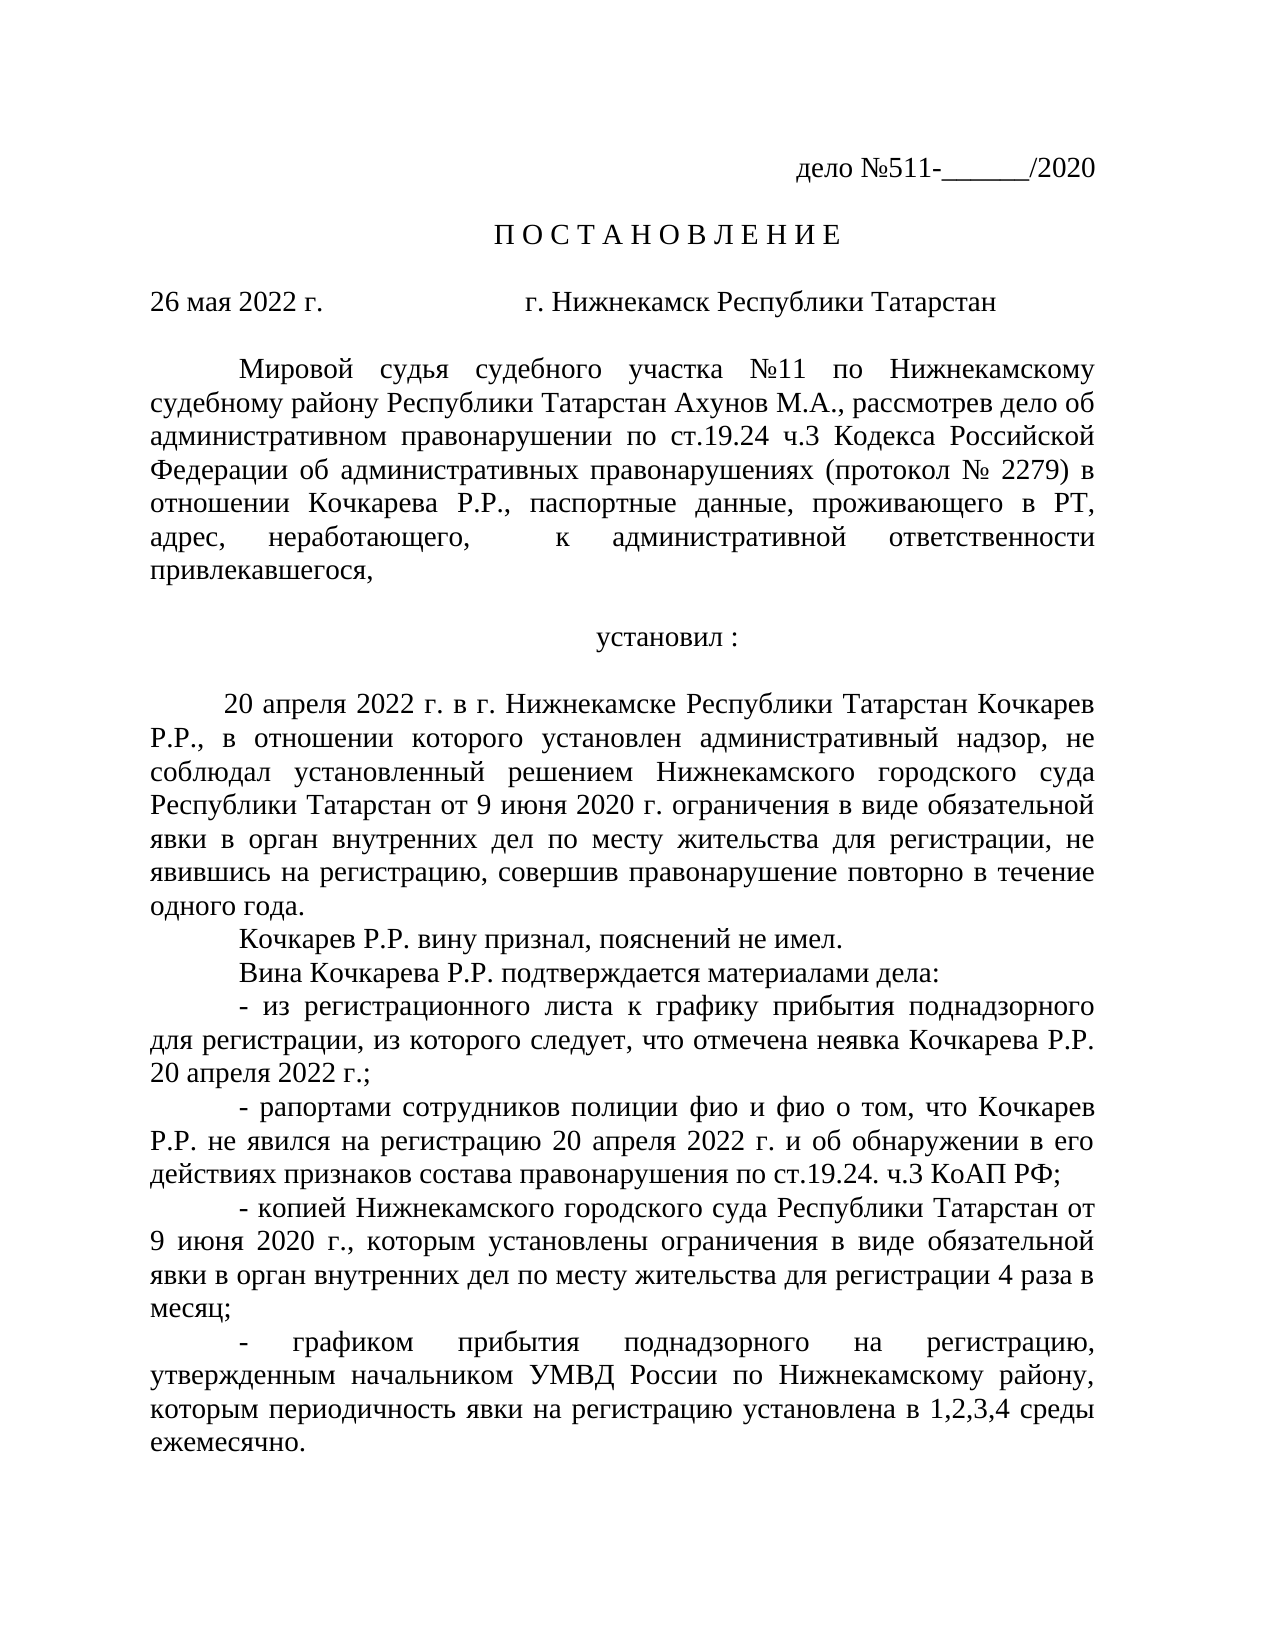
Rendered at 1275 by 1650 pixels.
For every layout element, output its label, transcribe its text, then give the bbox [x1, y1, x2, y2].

text - копией Нижнекамского городского суда Республики Татарстан от 9 июня 2020 г., которым установлены ограничения в виде обязательной явки в орган внутренних дел по месту жительства для регистрации 4 раза в месяц; [150, 1190, 1096, 1324]
text Кочкарев Р.Р. вину признал, пояснений не имел. [150, 921, 1096, 955]
text 26 мая 2022 г. г. Нижнекамск Республики Татарстан [150, 284, 1096, 318]
text дело №511-______/2020 [150, 150, 1096, 183]
text Вина Кочкарева Р.Р. подтверждается материалами дела: [150, 955, 1096, 988]
text - графиком прибытия поднадзорного на регистрацию, утвержденным начальником УМВД России по Нижнекамскому району, которым периодичность явки на регистрацию установлена в 1,2,3,4 среды ежемесячно. [150, 1324, 1096, 1458]
text Мировой судья судебного участка №11 по Нижнекамскому судебному району Республики Татарстан Ахунов М.А., рассмотрев дело об административном правонарушении по ст.19.24 ч.3 Кодекса Российской Федерации об административных правонарушениях (протокол № 2279) в отношении Кочкарева Р.Р., паспортные данные, проживающего в РТ, адрес, неработающего, к административной ответственности привлекавшегося, [150, 351, 1096, 586]
text - из регистрационного листа к графику прибытия поднадзорного для регистрации, из которого следует, что отмечена неявка Кочкарева Р.Р. 20 апреля 2022 г.; [150, 988, 1096, 1089]
text установил : [150, 619, 1096, 653]
text 20 апреля 2022 г. в г. Нижнекамске Республики Татарстан Кочкарев Р.Р., в отношении которого установлен административный надзор, не соблюдал установленный решением Нижнекамского городского суда Республики Татарстан от 9 июня 2020 г. ограничения в виде обязательной явки в орган внутренних дел по месту жительства для регистрации, не явившись на регистрацию, совершив правонарушение повторно в течение одного года. [150, 687, 1096, 921]
text П О С Т А Н О В Л Е Н И Е [150, 217, 1096, 251]
text - рапортами сотрудников полиции фио и фио о том, что Кочкарев Р.Р. не явился на регистрацию 20 апреля 2022 г. и об обнаружении в его действиях признаков состава правонарушения по ст.19.24. ч.3 КоАП РФ; [150, 1089, 1096, 1190]
